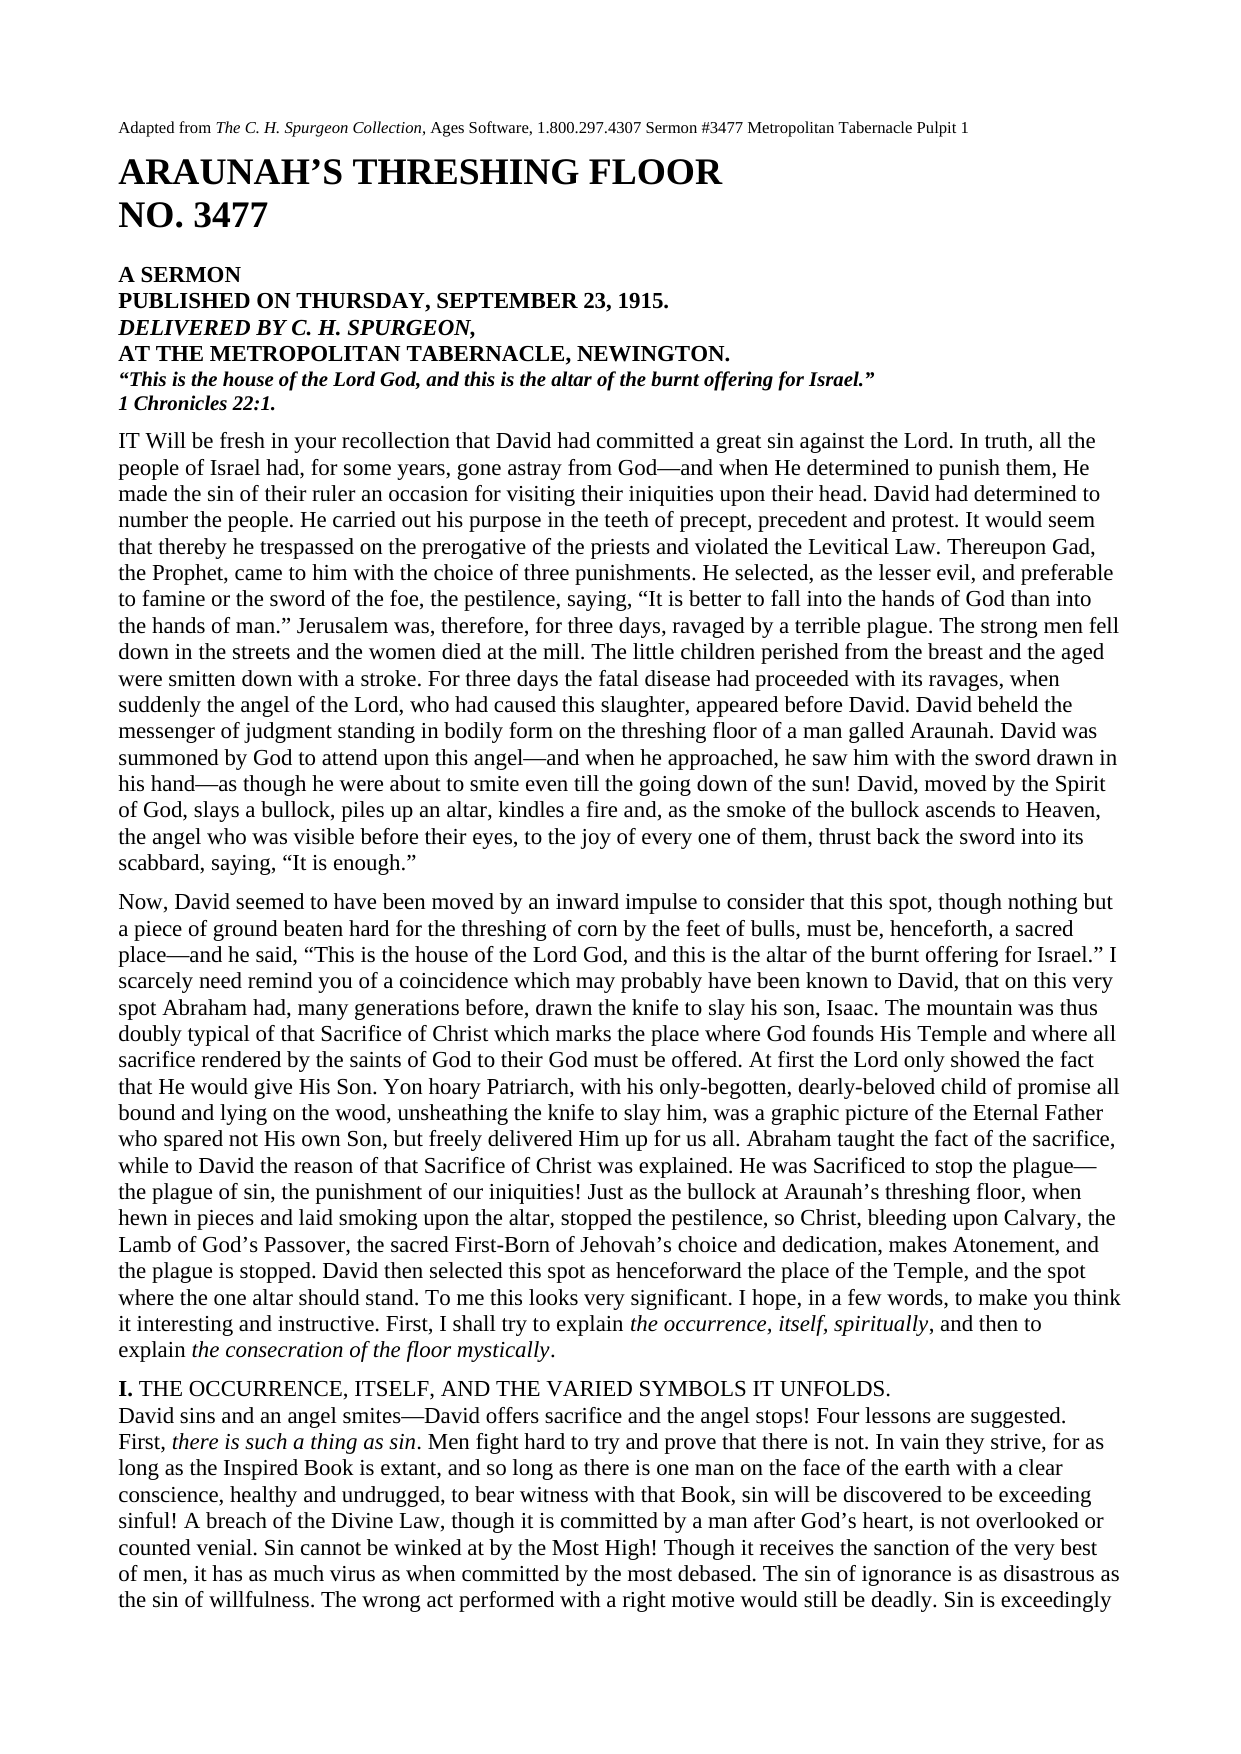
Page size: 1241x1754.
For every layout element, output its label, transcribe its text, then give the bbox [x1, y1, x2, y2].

text ARAUNAH’S THRESHING FLOOR NO. 3477 [118, 150, 1122, 236]
text Now, David seemed to have been moved by an inward impulse to consider that this spot, though nothing but a piece of ground beaten hard for the threshing of corn by the feet of bulls, must be, henceforth, a sacred place—and he said, “This is the house of the Lord God, and this is the altar of the burnt offering for Israel.” I scarcely need remind you of a coincidence which may probably have been known to David, that on this very spot Abraham had, many generations before, drawn the knife to slay his son, Isaac. The mountain was thus doubly typical of that Sacrifice of Christ which marks the place where God founds His Temple and where all sacrifice rendered by the saints of God to their God must be offered. At first the Lord only showed the fact that He would give His Son. Yon hoary Patriarch, with his only-begotten, dearly-beloved child of promise all bound and lying on the wood, unsheathing the knife to slay him, was a graphic picture of the Eternal Father who spared not His own Son, but freely delivered Him up for us all. Abraham taught the fact of the sacrifice, while to David the reason of that Sacrifice of Christ was explained. He was Sacrificed to stop the plague—the plague of sin, the punishment of our iniquities! Just as the bullock at Araunah’s threshing floor, when hewn in pieces and laid smoking upon the altar, stopped the pestilence, so Christ, bleeding upon Calvary, the Lamb of God’s Passover, the sacred First-Born of Jehovah’s choice and dedication, makes Atonement, and the plague is stopped. David then selected this spot as henceforward the place of the Temple, and the spot where the one altar should stand. To me this looks very significant. I hope, in a few words, to make you think it interesting and instructive. First, I shall try to explain the occurrence, itself, spiritually, and then to explain the consecration of the floor mystically. [118, 888, 1122, 1363]
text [118, 1375, 1122, 1613]
text IT Will be fresh in your recollection that David had committed a great sin against the Lord. In truth, all the people of Israel had, for some years, gone astray from God—and when He determined to punish them, He made the sin of their ruler an occasion for visiting their iniquities upon their head. David had determined to number the people. He carried out his purpose in the teeth of precept, precedent and protest. It would seem that thereby he trespassed on the prerogative of the priests and violated the Levitical Law. Thereupon Gad, the Prophet, came to him with the choice of three punishments. He selected, as the lesser evil, and preferable to famine or the sword of the foe, the pestilence, saying, “It is better to fall into the hands of God than into the hands of man.” Jerusalem was, therefore, for three days, ravaged by a terrible plague. The strong men fell down in the streets and the women died at the mill. The little children perished from the breast and the aged were smitten down with a stroke. For three days the fatal disease had proceeded with its ravages, when suddenly the angel of the Lord, who had caused this slaughter, appeared before David. David beheld the messenger of judgment standing in bodily form on the threshing floor of a man galled Araunah. David was summoned by God to attend upon this angel—and when he approached, he saw him with the sword drawn in his hand—as though he were about to smite even till the going down of the sun! David, moved by the Spirit of God, slays a bullock, piles up an altar, kindles a fire and, as the smoke of the bullock ascends to Heaven, the angel who was visible before their eyes, to the joy of every one of them, thrust back the sword into its scabbard, saying, “It is enough.” [118, 427, 1122, 875]
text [118, 118, 1122, 137]
text A SERMON PUBLISHED ON THURSDAY, SEPTEMBER 23, 1915. DELIVERED BY C. H. SPURGEON, AT THE METROPOLITAN TABERNACLE, NEWINGTON. [118, 261, 1122, 366]
